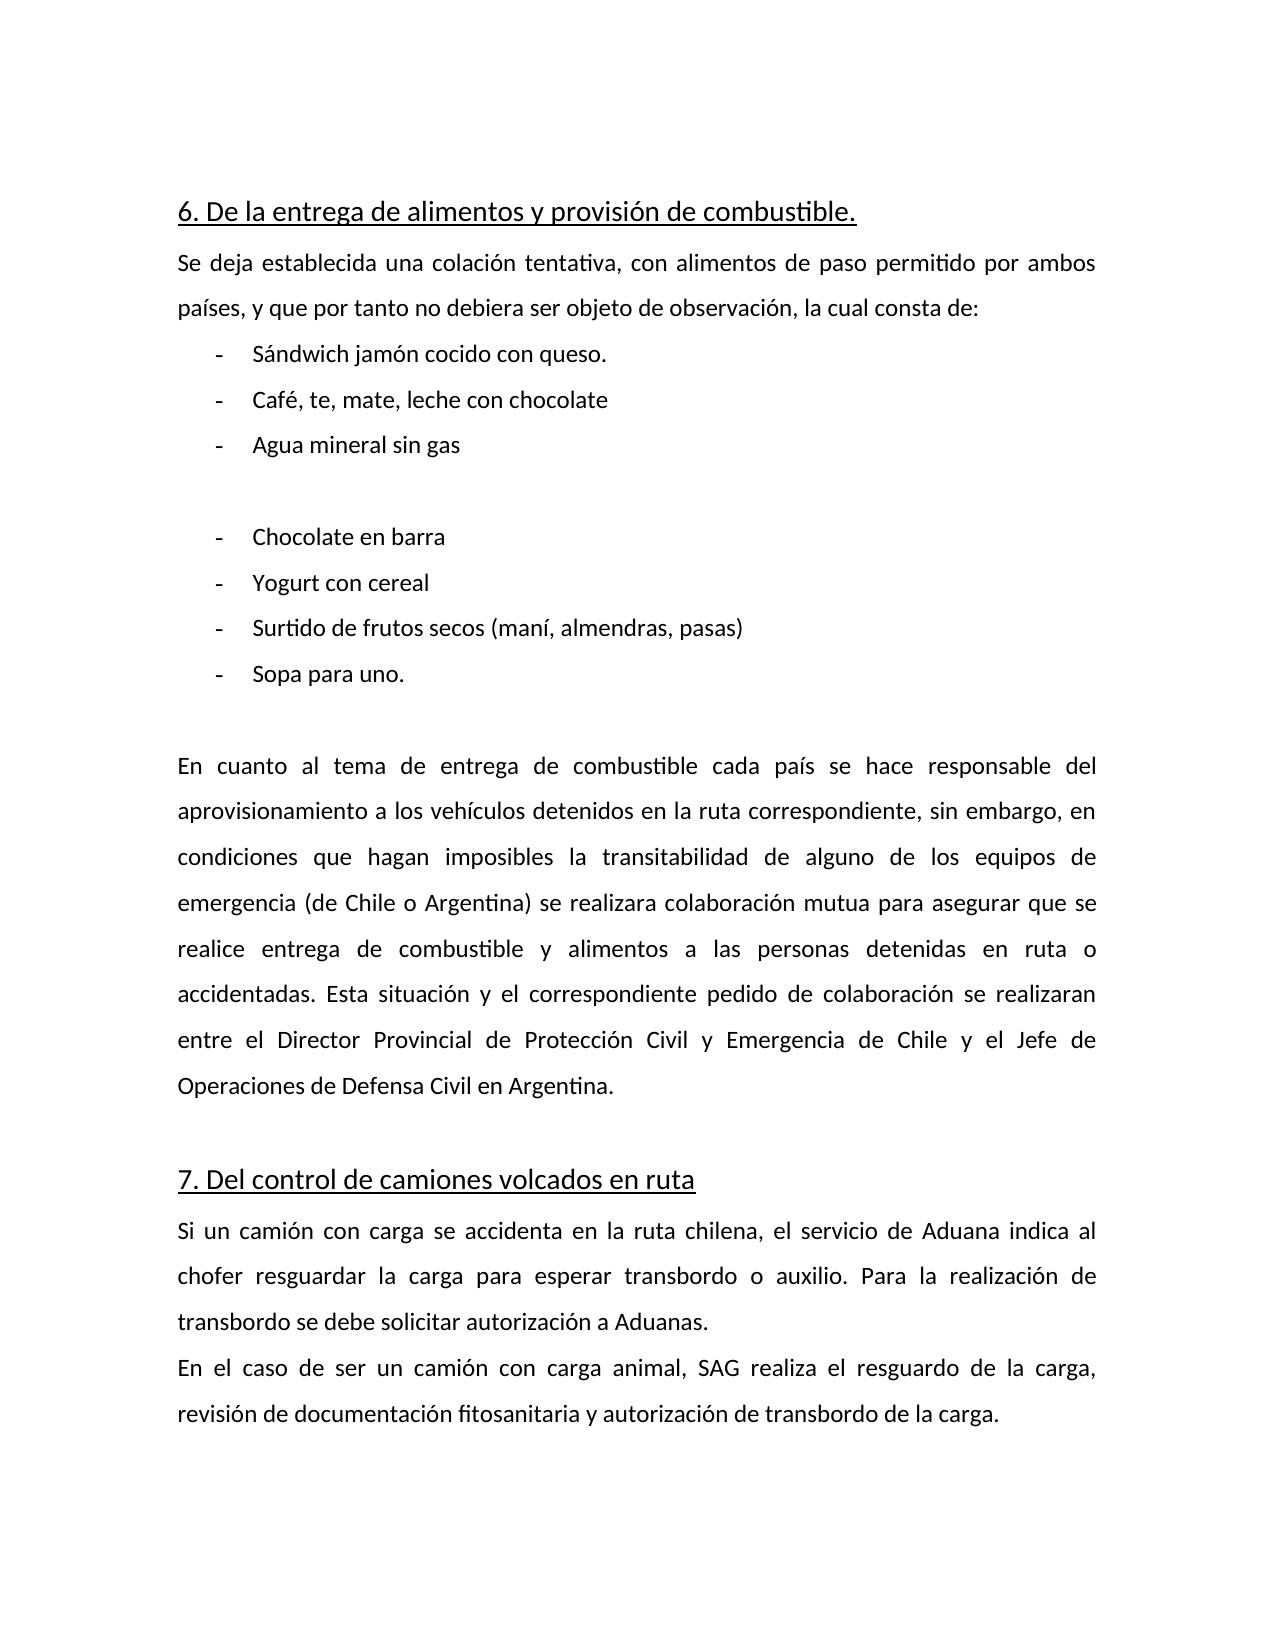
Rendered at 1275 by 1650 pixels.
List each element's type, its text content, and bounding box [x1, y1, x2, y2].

list Agua mineral sin gas [215, 430, 1098, 460]
list Chocolate en barra [215, 521, 1098, 552]
text 6. De la entrega de alimentos y provisión de combustible. [177, 193, 1098, 229]
text En el caso de ser un camión con carga animal, SAG realiza el resguardo de la carga, revisión de documentación fitosanitaria y autorización de transbordo de la carga. [177, 1352, 1098, 1428]
text 7. Del control de camiones volcados en ruta [177, 1161, 1098, 1197]
list Sándwich jamón cocido con queso. [215, 338, 1098, 369]
text En cuanto al tema de entrega de combustible cada país se hace responsable del aprovisionamiento a los vehículos detenidos en la ruta correspondiente, sin embargo, en condiciones que hagan imposibles la transitabilidad de alguno de los equipos de emergencia (de Chile o Argentina) se realizara colaboración mutua para asegurar que se realice entrega de combustible y alimentos a las personas detenidas en ruta o accidentadas. Esta situación y el correspondiente pedido de colaboración se realizaran entre el Director Provincial de Protección Civil y Emergencia de Chile y el Jefe de Operaciones de Defensa Civil en Argentina. [177, 750, 1098, 1100]
list Yogurt con cereal [215, 567, 1098, 597]
text Si un camión con carga se accidenta en la ruta chilena, el servicio de Aduana indica al chofer resguardar la carga para esperar transbordo o auxilio. Para la realización de transbordo se debe solicitar autorización a Aduanas. [177, 1215, 1098, 1337]
list Surtido de frutos secos (maní, almendras, pasas) [215, 613, 1098, 643]
list Café, te, mate, leche con chocolate [215, 384, 1098, 414]
text Se deja establecida una colación tentativa, con alimentos de paso permitido por ambos países, y que por tanto no debiera ser objeto de observación, la cual consta de: [177, 247, 1098, 323]
list Sopa para uno. [215, 658, 1098, 689]
